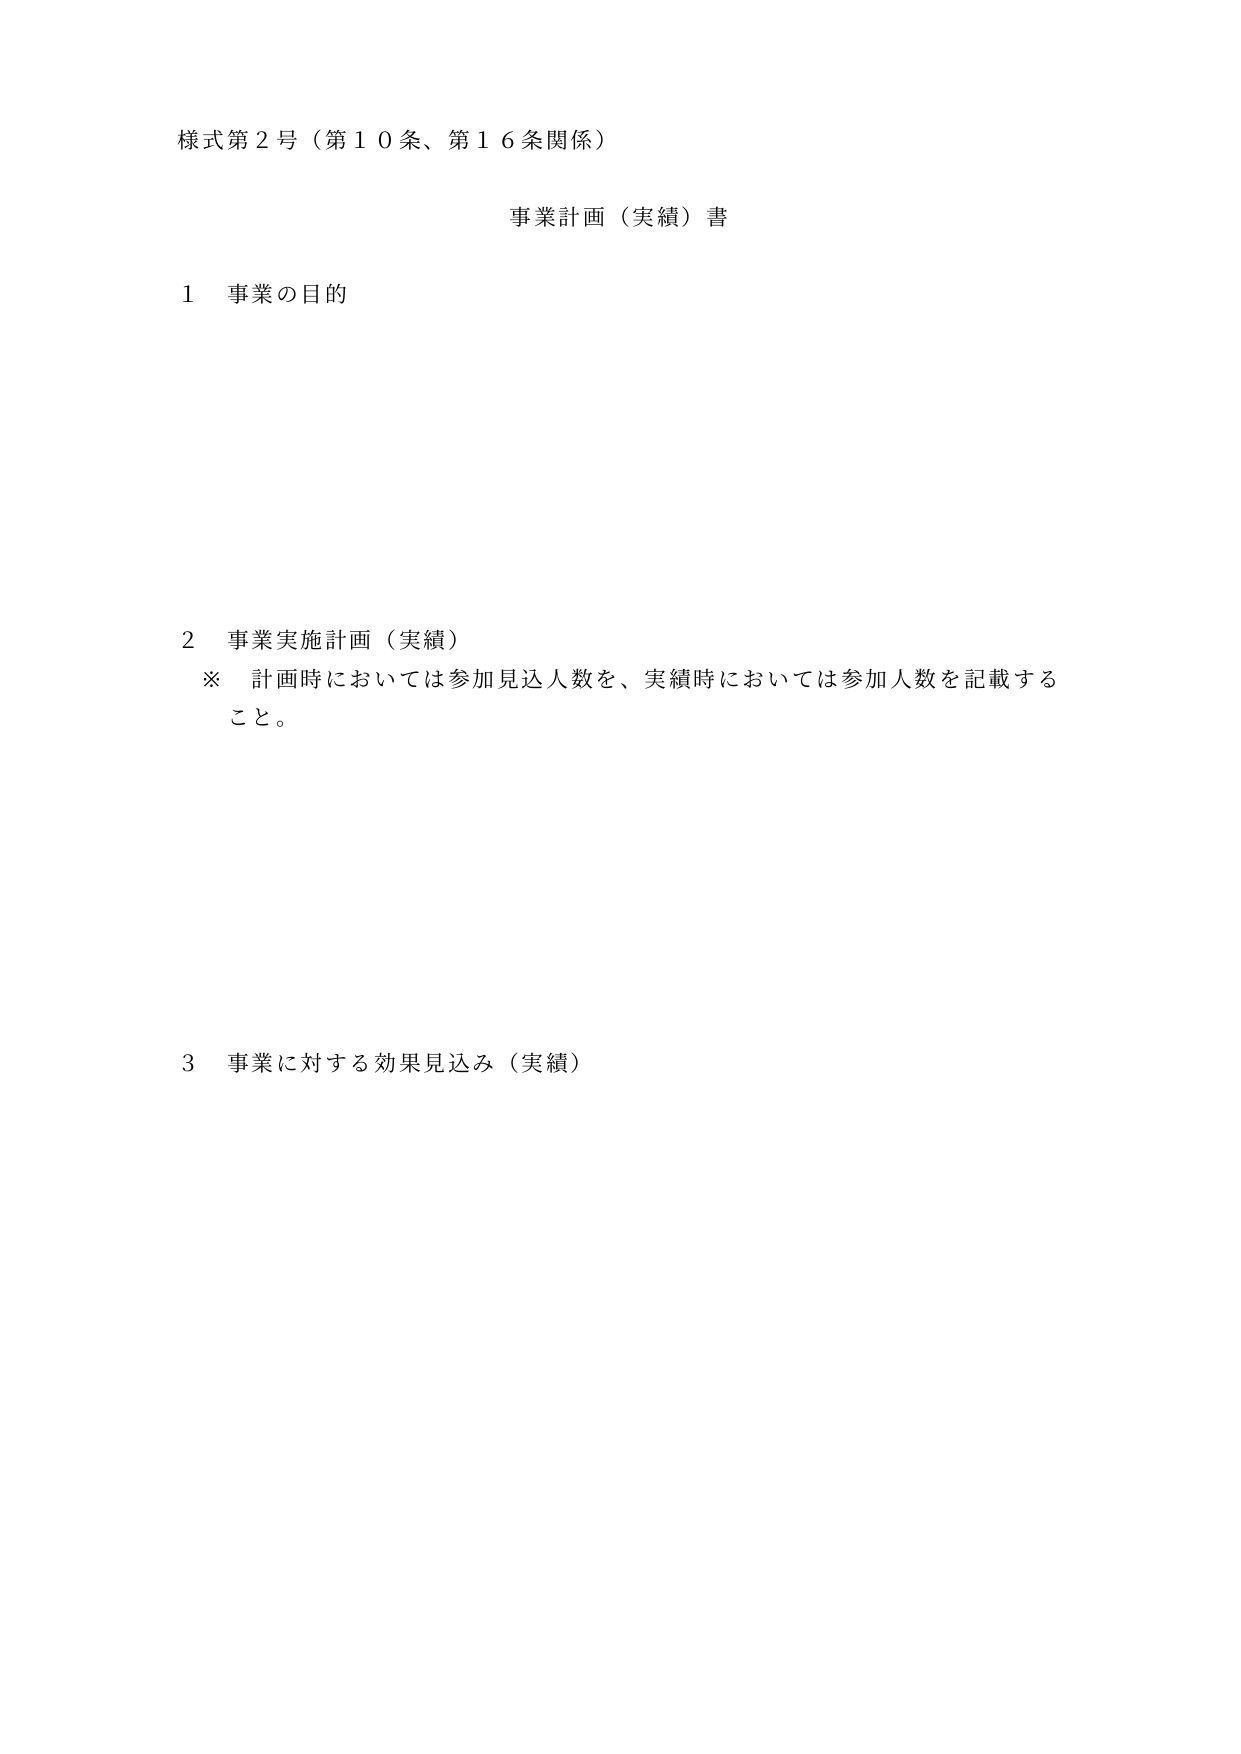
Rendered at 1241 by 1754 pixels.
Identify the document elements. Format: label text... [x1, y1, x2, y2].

text ２ 事業実施計画（実績） [178, 620, 1063, 658]
text 様式第２号（第１０条、第１６条関係） [178, 120, 1063, 159]
text 事業計画（実績）書 [178, 197, 1063, 236]
text １ 事業の目的 [178, 274, 1063, 312]
text ３ 事業に対する効果見込み（実績） [178, 1043, 1063, 1081]
text ※ 計画時においては参加見込人数を、実績時においては参加人数を記載すること。 [202, 658, 1063, 735]
